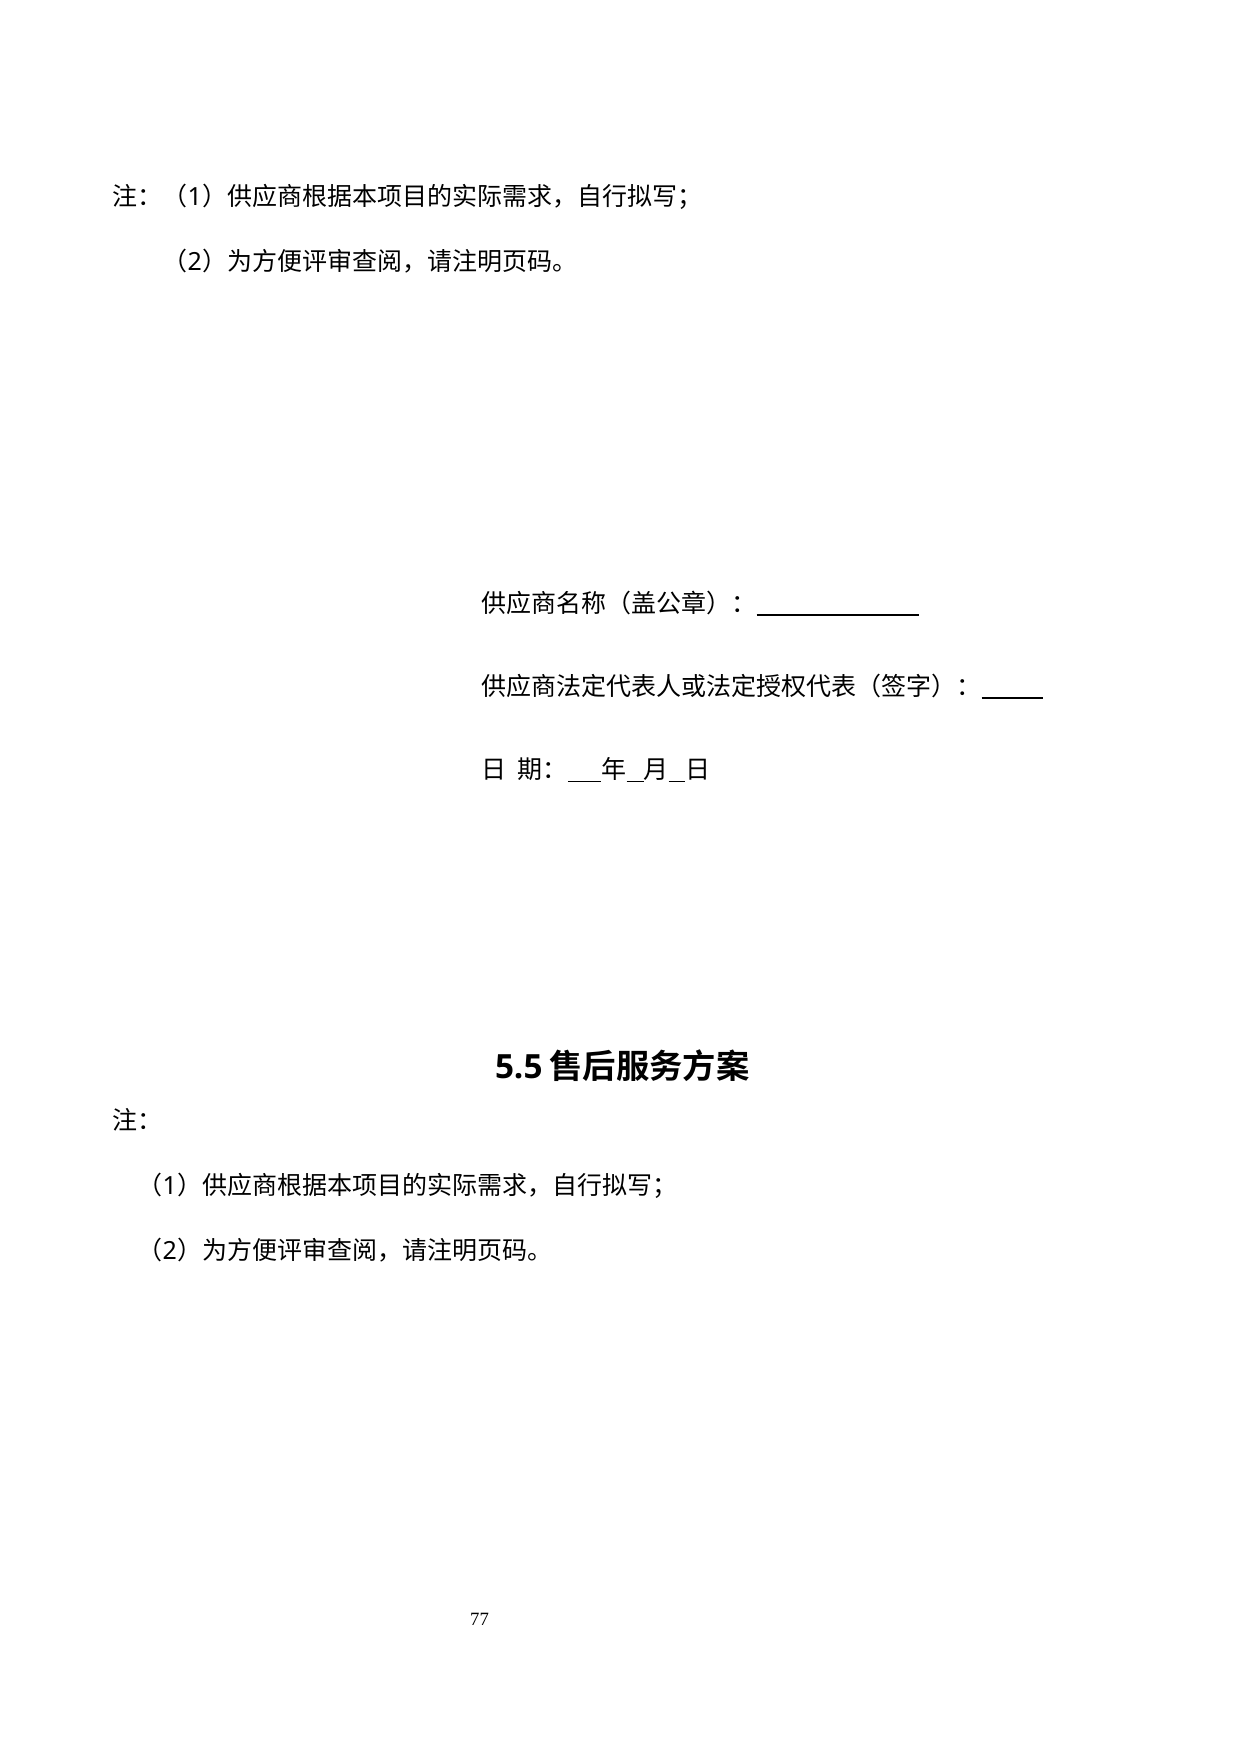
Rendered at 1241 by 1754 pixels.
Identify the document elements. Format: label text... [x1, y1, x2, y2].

text 注：（1）供应商根据本项目的实际需求，自行拟写； [112, 162, 1128, 227]
text （1）供应商根据本项目的实际需求，自行拟写； [112, 1151, 1128, 1216]
text （2）为方便评审查阅，请注明页码。 [112, 227, 1128, 292]
text 供应商法定代表人或法定授权代表（签字）： [112, 652, 1128, 717]
list 5.5售后服务方案 [112, 1049, 1131, 1086]
text 日 期： 年 月 日 [112, 735, 1128, 800]
text （2）为方便评审查阅，请注明页码。 [112, 1216, 1128, 1281]
text 注： [112, 1086, 1128, 1151]
text 供应商名称（盖公章）： [112, 569, 1128, 634]
